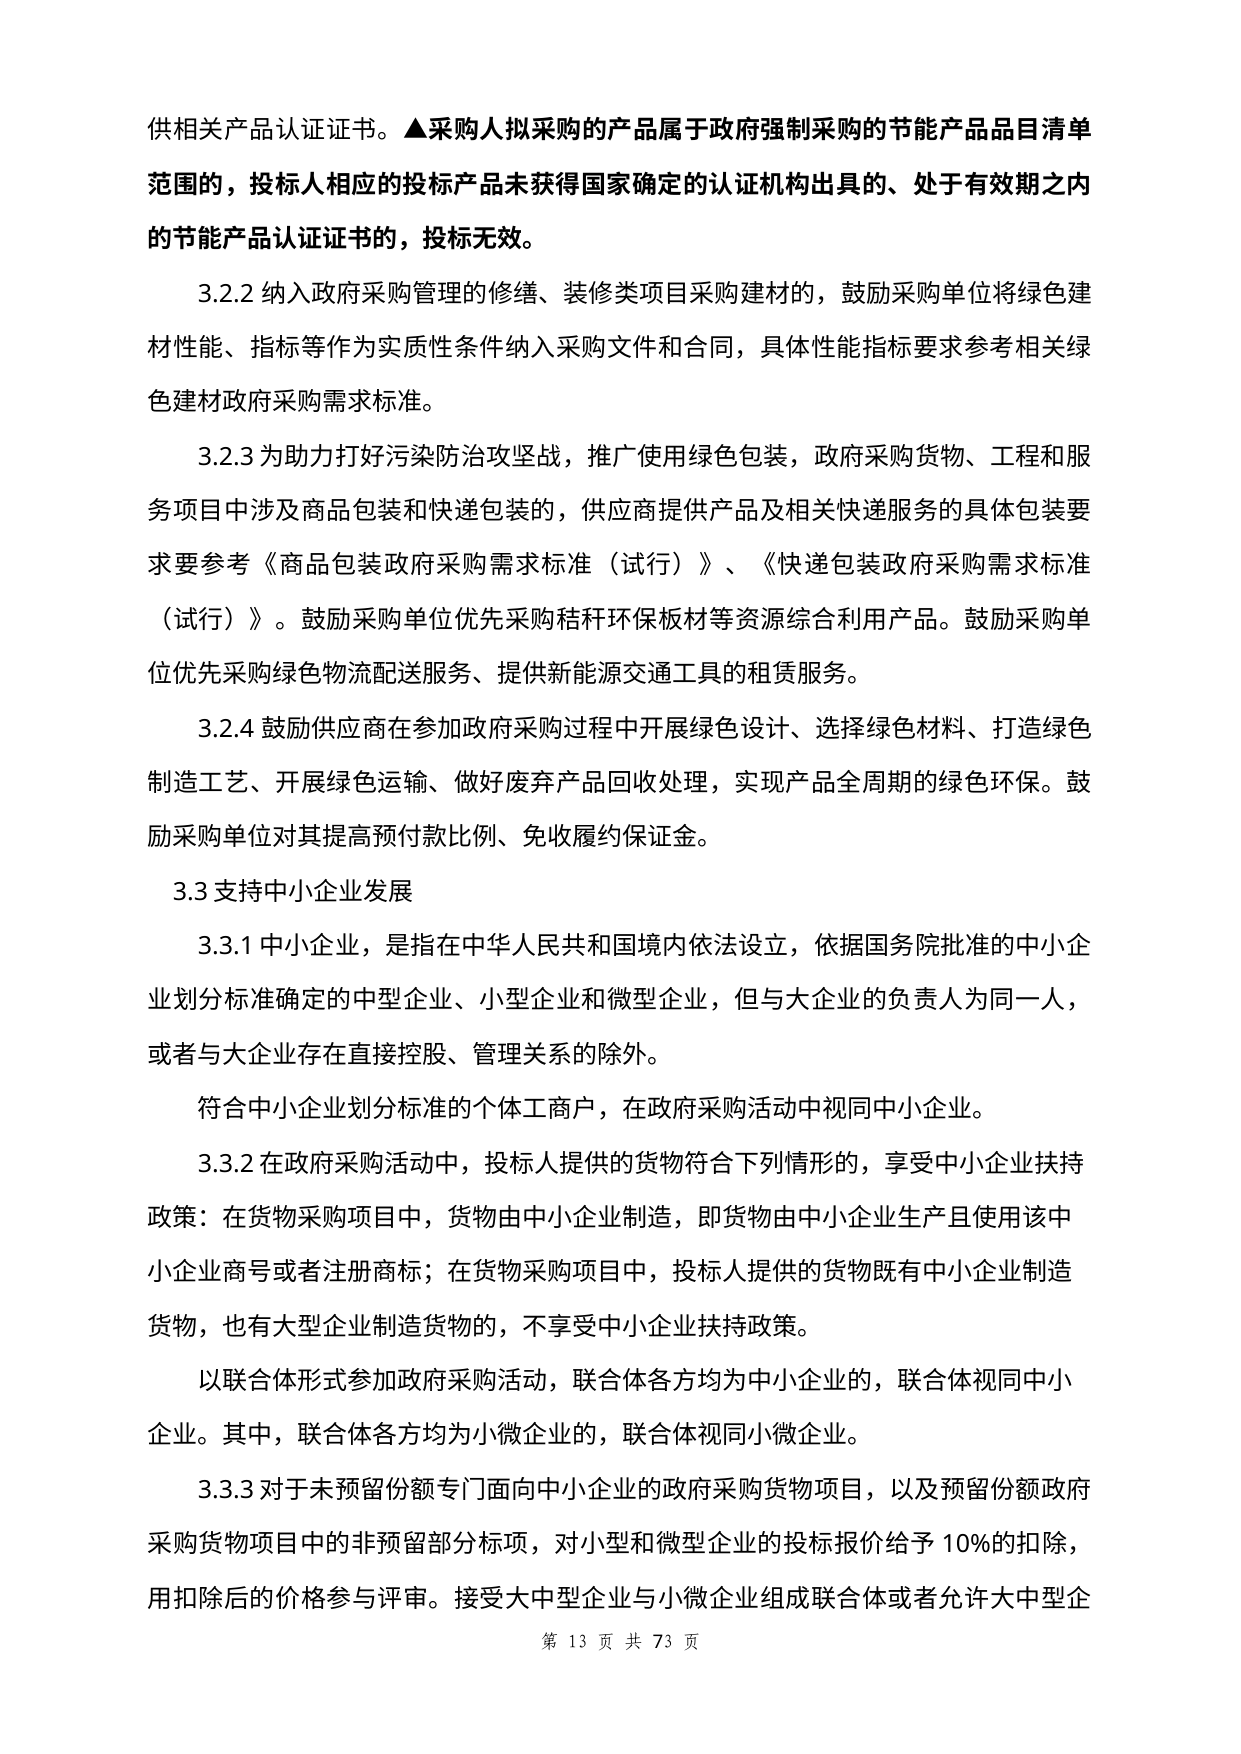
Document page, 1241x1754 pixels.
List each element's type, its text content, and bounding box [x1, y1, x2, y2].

text 3.2.3为助力打好污染防治攻坚战，推广使用绿色包装，政府采购货物、工程和服务项目中涉及商品包装和快递包装的，供应商提供产品及相关快递服务的具体包装要求要参考《商品包装政府采购需求标准（试行）》、《快递包装政府采购需求标准（试行）》。鼓励采购单位优先采购秸秆环保板材等资源综合利用产品。鼓励采购单位优先采购绿色物流配送服务、提供新能源交通工具的租赁服务。 [148, 436, 1092, 690]
text 3.3支持中小企业发展 [148, 871, 1092, 907]
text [148, 110, 1092, 255]
text 以联合体形式参加政府采购活动，联合体各方均为中小企业的，联合体视同中小企业。其中，联合体各方均为小微企业的，联合体视同小微企业。 [148, 1361, 1092, 1451]
text 3.2.2 纳入政府采购管理的修缮、装修类项目采购建材的，鼓励采购单位将绿色建材性能、指标等作为实质性条件纳入采购文件和合同，具体性能指标要求参考相关绿色建材政府采购需求标准。 [148, 273, 1092, 418]
text 3.3.1中小企业，是指在中华人民共和国境内依法设立，依据国务院批准的中小企业划分标准确定的中型企业、小型企业和微型企业，但与大企业的负责人为同一人，或者与大企业存在直接控股、管理关系的除外。 [148, 926, 1092, 1071]
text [148, 1469, 1092, 1614]
text 符合中小企业划分标准的个体工商户，在政府采购活动中视同中小企业。 [148, 1089, 1092, 1125]
text 3.2.4 鼓励供应商在参加政府采购过程中开展绿色设计、选择绿色材料、打造绿色制造工艺、开展绿色运输、做好废弃产品回收处理，实现产品全周期的绿色环保。鼓励采购单位对其提高预付款比例、免收履约保证金。 [148, 708, 1092, 853]
text 3.3.2在政府采购活动中，投标人提供的货物符合下列情形的，享受中小企业扶持政策：在货物采购项目中，货物由中小企业制造，即货物由中小企业生产且使用该中小企业商号或者注册商标；在货物采购项目中，投标人提供的货物既有中小企业制造货物，也有大型企业制造货物的，不享受中小企业扶持政策。 [148, 1143, 1092, 1342]
